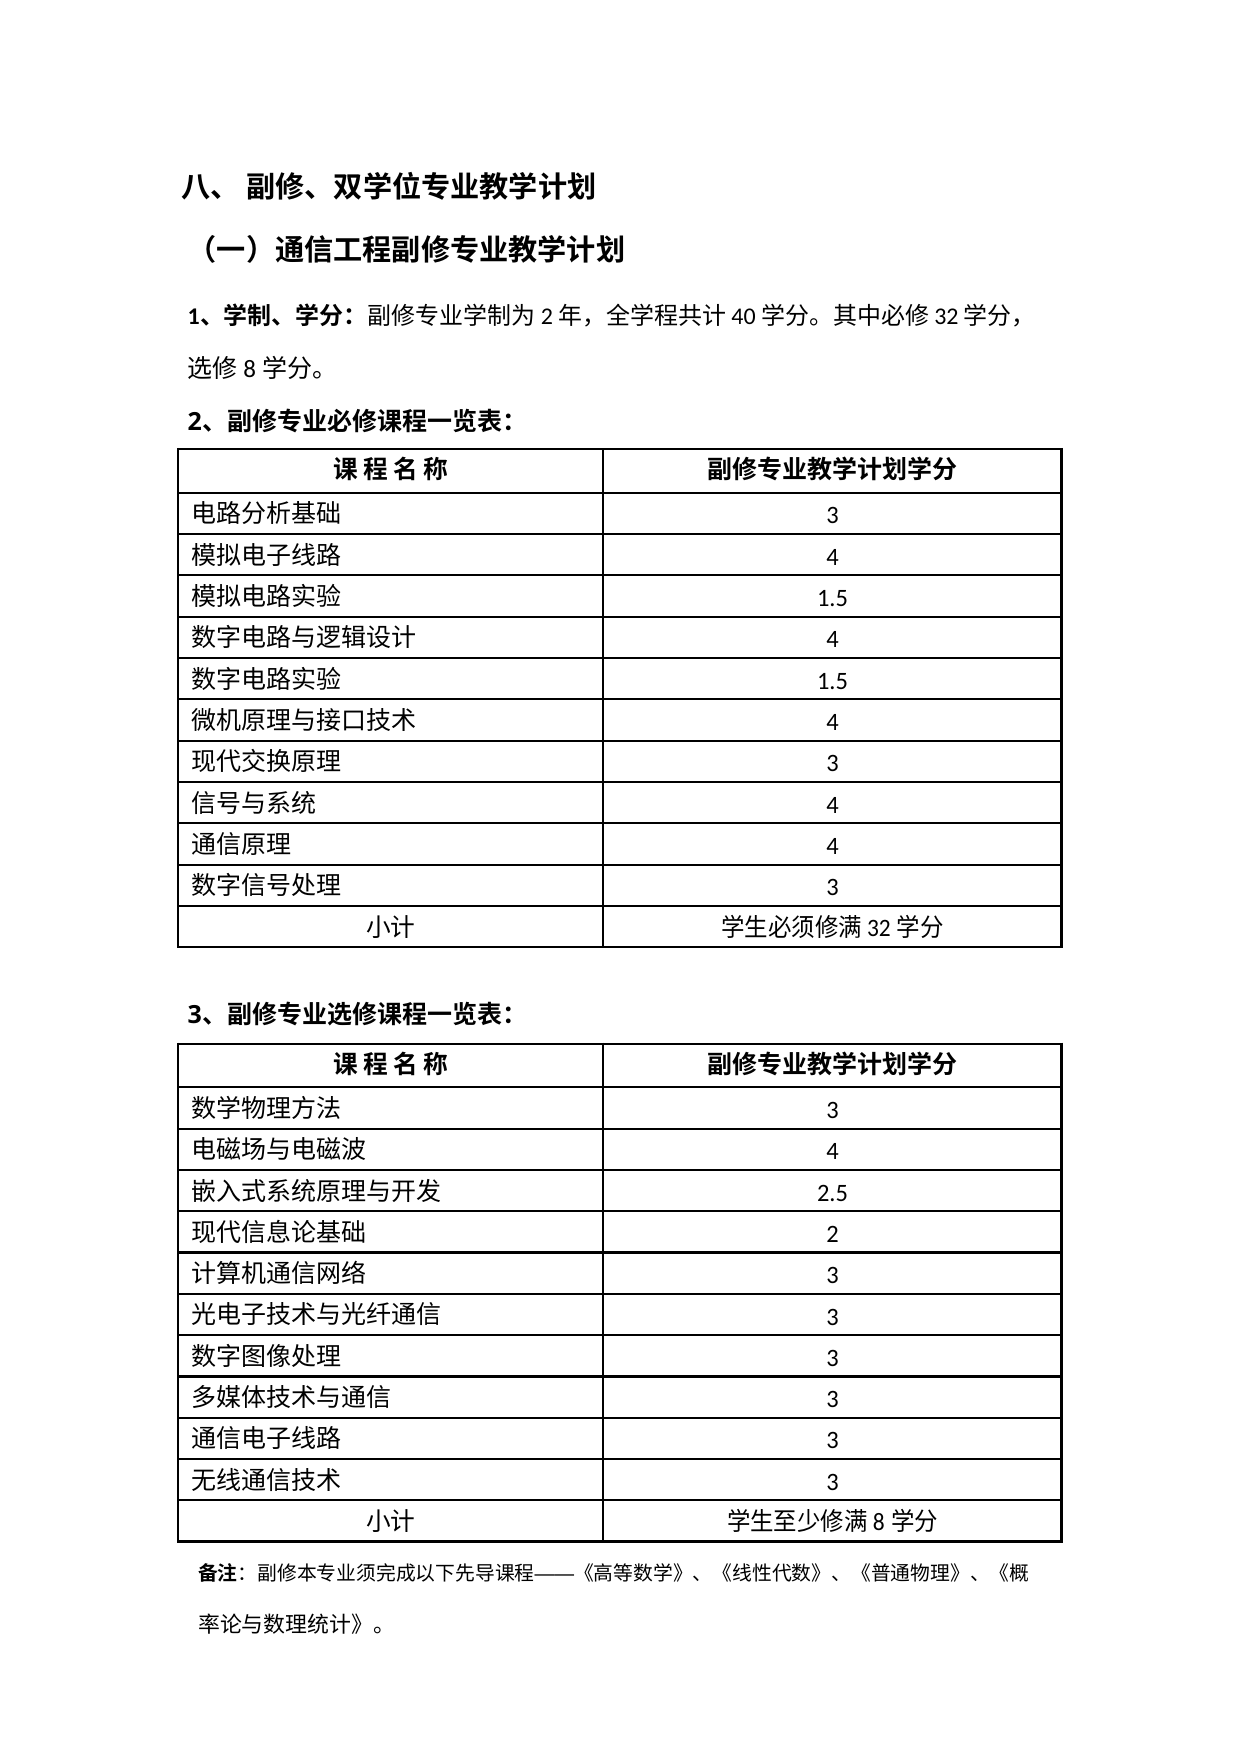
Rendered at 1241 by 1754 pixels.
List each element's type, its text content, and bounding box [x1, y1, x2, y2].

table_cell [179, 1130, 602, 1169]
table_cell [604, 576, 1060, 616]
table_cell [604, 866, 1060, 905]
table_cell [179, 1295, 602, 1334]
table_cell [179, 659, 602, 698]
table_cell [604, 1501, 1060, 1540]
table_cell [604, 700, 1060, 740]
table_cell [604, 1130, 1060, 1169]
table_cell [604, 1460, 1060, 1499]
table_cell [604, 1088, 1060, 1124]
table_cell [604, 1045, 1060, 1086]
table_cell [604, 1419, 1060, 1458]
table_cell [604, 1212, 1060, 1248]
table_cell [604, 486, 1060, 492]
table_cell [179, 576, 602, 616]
text 率论与数理统计》。 [198, 1607, 1061, 1639]
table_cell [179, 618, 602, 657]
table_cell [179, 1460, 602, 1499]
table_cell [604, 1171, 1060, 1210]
text 1、学制、学分：副修专业学制为 2 年，全学程共计 40 学分。其中必修 32 学分， [187, 296, 1061, 331]
list 副修、双学位专业教学计划 [181, 164, 1061, 206]
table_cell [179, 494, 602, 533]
text （一）通信工程副修专业教学计划 [187, 227, 1061, 269]
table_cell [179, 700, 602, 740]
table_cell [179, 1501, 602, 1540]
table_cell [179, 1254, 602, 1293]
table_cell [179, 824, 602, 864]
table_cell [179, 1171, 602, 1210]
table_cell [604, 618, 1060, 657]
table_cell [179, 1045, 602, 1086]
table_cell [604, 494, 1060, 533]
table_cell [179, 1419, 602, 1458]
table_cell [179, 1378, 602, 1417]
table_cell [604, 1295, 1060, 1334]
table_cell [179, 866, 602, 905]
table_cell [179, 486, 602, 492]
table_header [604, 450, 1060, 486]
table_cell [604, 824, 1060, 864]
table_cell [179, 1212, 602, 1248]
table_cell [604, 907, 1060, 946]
text 备注：副修本专业须完成以下先导课程——《高等数学》、《线性代数》、《普通物理》、《概 [198, 1558, 1061, 1586]
text 选修 8 学分。 [187, 348, 1061, 384]
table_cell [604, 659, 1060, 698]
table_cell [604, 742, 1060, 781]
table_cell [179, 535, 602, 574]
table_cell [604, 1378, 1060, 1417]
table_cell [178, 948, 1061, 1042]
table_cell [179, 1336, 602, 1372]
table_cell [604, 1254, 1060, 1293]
text 2、副修专业必修课程一览表： [187, 402, 1061, 438]
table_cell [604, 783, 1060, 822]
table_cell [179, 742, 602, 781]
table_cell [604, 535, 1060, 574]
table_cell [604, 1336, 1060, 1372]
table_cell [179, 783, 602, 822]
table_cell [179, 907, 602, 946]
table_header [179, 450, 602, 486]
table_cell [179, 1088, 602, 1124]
